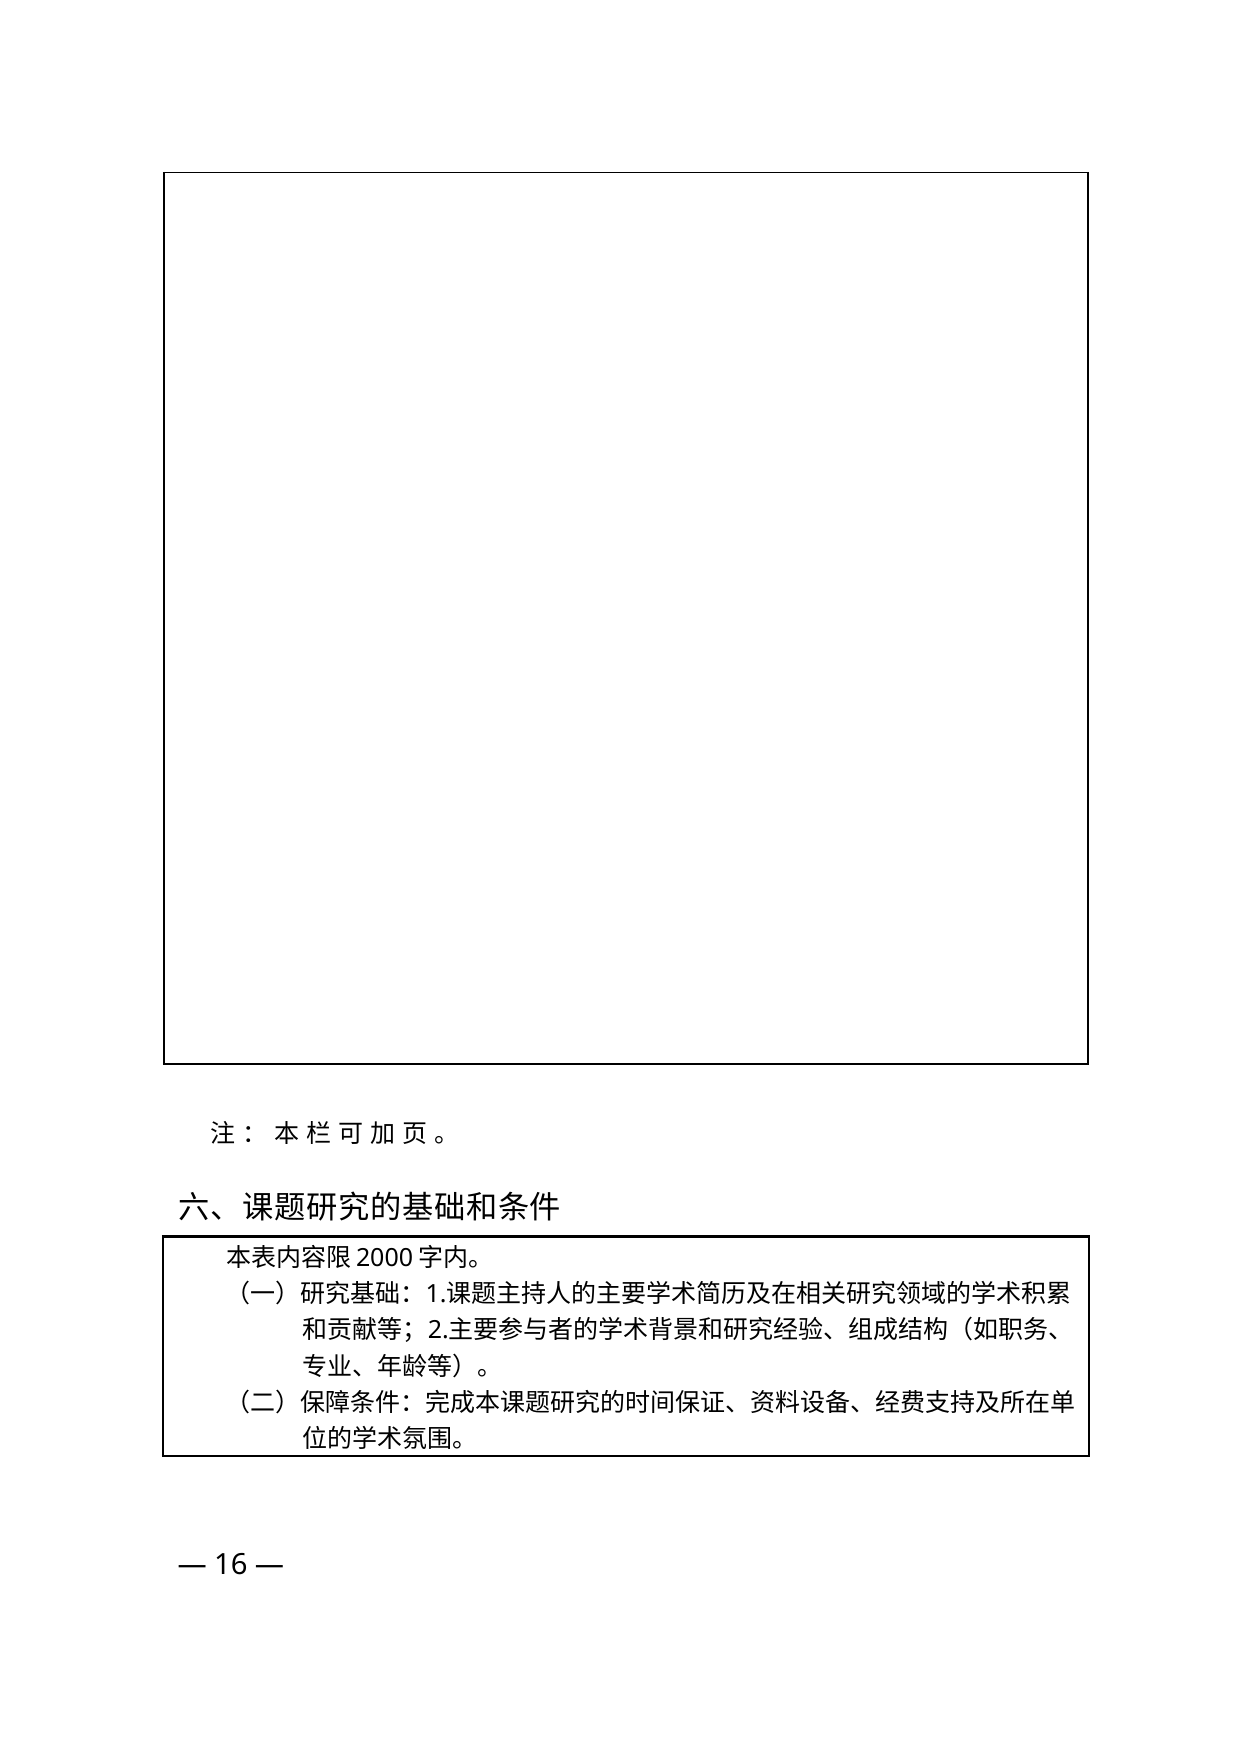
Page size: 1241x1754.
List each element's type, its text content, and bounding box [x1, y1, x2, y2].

table_header 本表内容限2000字内。 （一）研究基础：1.课题主持人的主要学术简历及在相关研究领域的学术积累和贡献等；2.主要参与者的学术背景和研究经验、组成结构（如职务、专业、年龄等）。 （二）保障条件：完成本课题研究的时间保证、资料设备、经费支持及所在单位的学术氛围。 [164, 1238, 1088, 1455]
text 注：本栏可加页。 [178, 1101, 1074, 1162]
table_cell [165, 173, 1087, 1063]
text 六、课题研究的基础和条件 [178, 1174, 1074, 1235]
